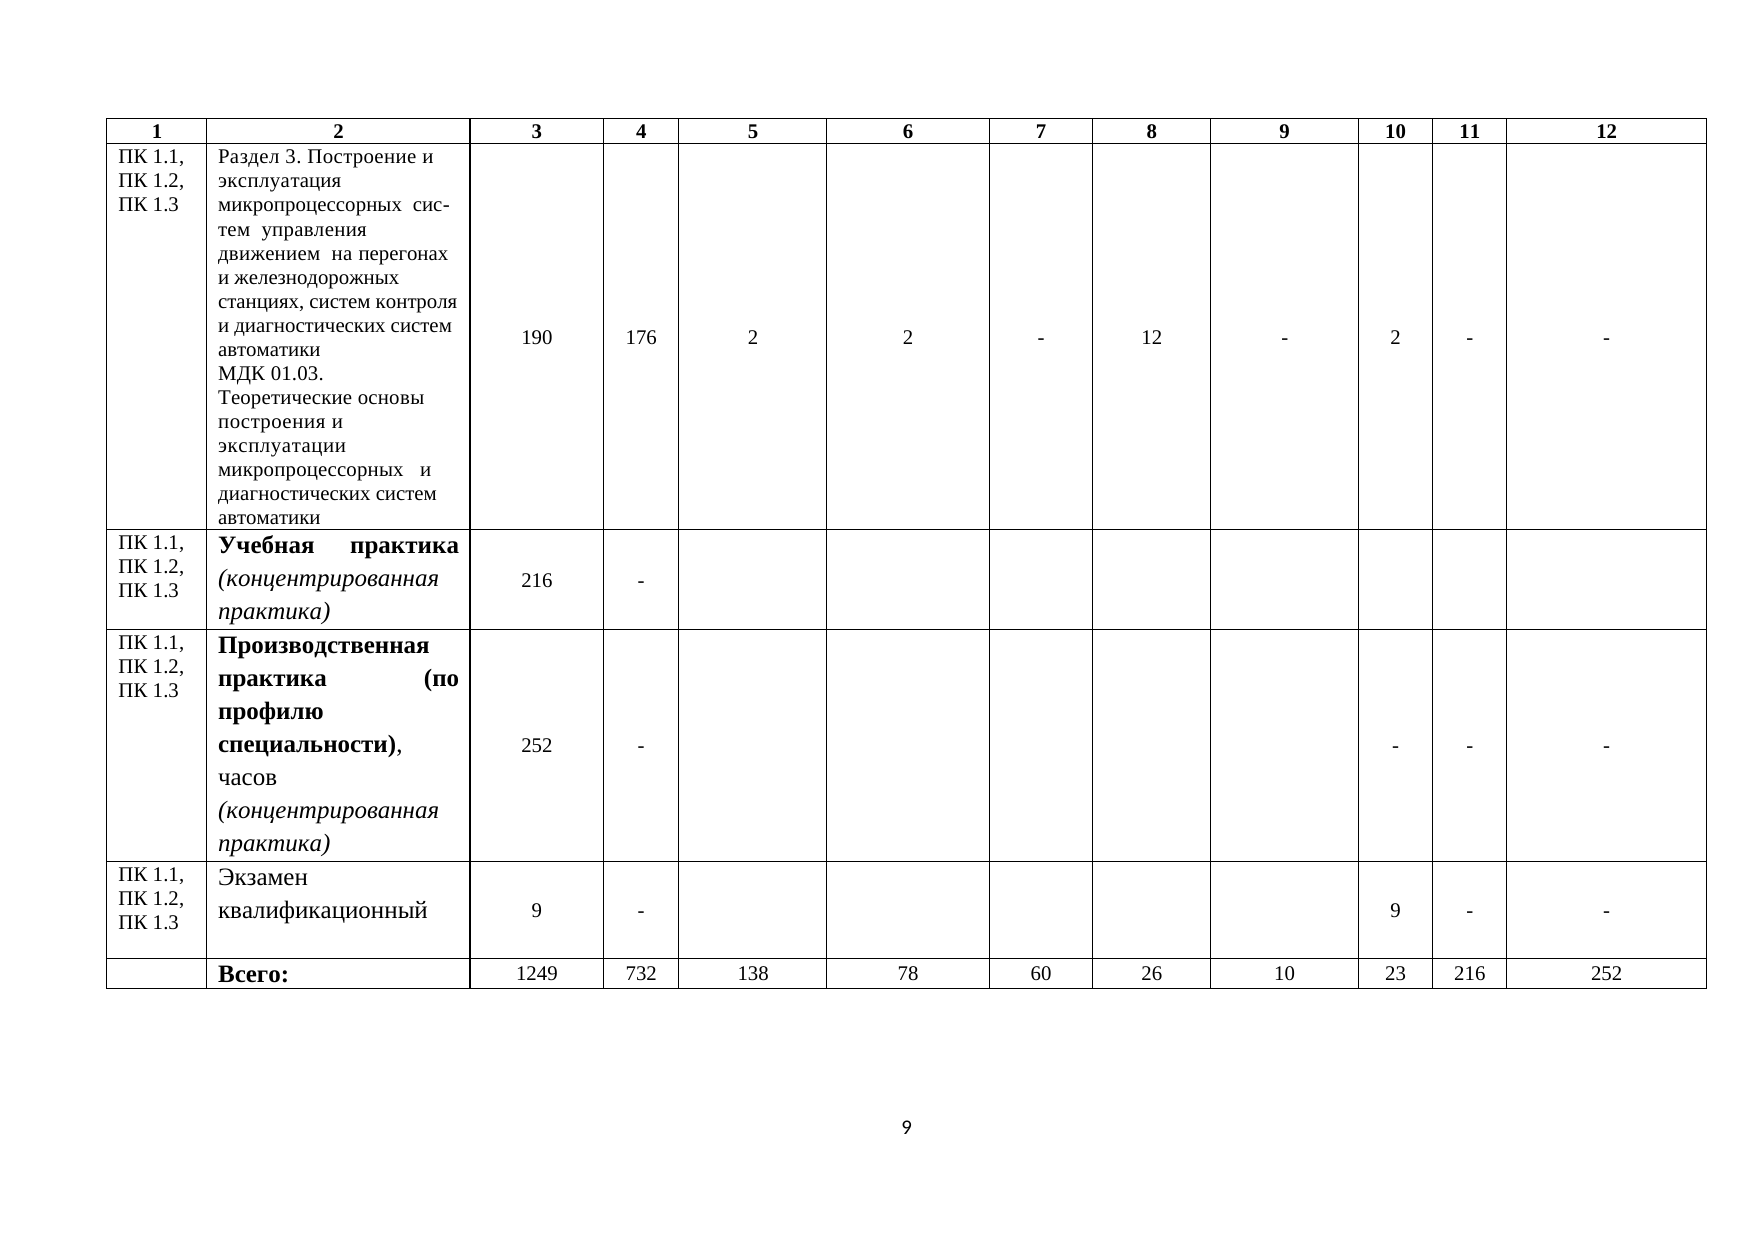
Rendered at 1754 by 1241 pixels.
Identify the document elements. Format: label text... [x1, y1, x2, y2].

table_cell 2 [679, 144, 826, 529]
table_cell ПК 1.1, ПК 1.2, ПК 1.3 [107, 630, 206, 861]
table_header 11 [1433, 119, 1506, 143]
table_cell 26 [1093, 959, 1210, 988]
table_cell Всего: [207, 959, 469, 988]
table_cell 2 [827, 144, 989, 529]
table_cell 252 [1507, 959, 1706, 988]
table_header 7 [990, 119, 1092, 143]
table_cell [990, 630, 1092, 861]
table_cell Учебная практика (концентрированная практика) [207, 530, 469, 629]
table_cell [1211, 630, 1358, 861]
table_cell - [990, 144, 1092, 529]
table_cell - [1507, 630, 1706, 861]
table_cell [1093, 530, 1210, 629]
table_cell [1093, 630, 1210, 861]
table_cell Производственная практика (по профилю специальности), часов (концентрированная практика) [207, 630, 469, 861]
table_cell 2 [1359, 144, 1432, 529]
table_cell - [604, 530, 678, 629]
table_cell 23 [1359, 959, 1432, 988]
table_cell [1433, 530, 1506, 629]
table_cell 10 [1211, 959, 1358, 988]
table_cell 138 [679, 959, 826, 988]
table_cell [679, 630, 826, 861]
table_cell 12 [1093, 144, 1210, 529]
table_cell 252 [471, 630, 603, 861]
table_header 6 [827, 119, 989, 143]
table_cell [990, 530, 1092, 629]
table_cell [990, 862, 1092, 958]
table_cell [679, 530, 826, 629]
table_header 5 [679, 119, 826, 143]
table_cell - [1433, 630, 1506, 861]
table_cell [827, 630, 989, 861]
table_cell [1359, 530, 1432, 629]
table_cell - [1359, 630, 1432, 861]
table_header 2 [207, 119, 469, 143]
table_cell [1211, 530, 1358, 629]
table_cell - [604, 630, 678, 861]
table_header 4 [604, 119, 678, 143]
table_cell 216 [471, 530, 603, 629]
table_cell 9 [1359, 862, 1432, 958]
table_cell [1211, 862, 1358, 958]
table_header 3 [471, 119, 603, 143]
table_cell [1093, 862, 1210, 958]
table_header 8 [1093, 119, 1210, 143]
table_cell [107, 959, 206, 988]
table_header 9 [1211, 119, 1358, 143]
table_cell ПК 1.1, ПК 1.2, ПК 1.3 [107, 862, 206, 958]
table_cell - [604, 862, 678, 958]
table_header 10 [1359, 119, 1432, 143]
table_header 12 [1507, 119, 1706, 143]
table_cell 78 [827, 959, 989, 988]
table_cell 732 [604, 959, 678, 988]
table_cell 9 [471, 862, 603, 958]
table_cell - [1507, 862, 1706, 958]
table_cell - [1211, 144, 1358, 529]
table_cell 60 [990, 959, 1092, 988]
table_cell 190 [471, 144, 603, 529]
table_cell ПК 1.1, ПК 1.2, ПК 1.3 [107, 144, 206, 529]
table_cell [827, 530, 989, 629]
table_cell - [1507, 144, 1706, 529]
table_cell [1507, 530, 1706, 629]
table_cell 216 [1433, 959, 1506, 988]
table_cell ПК 1.1, ПК 1.2, ПК 1.3 [107, 530, 206, 629]
table_cell [679, 862, 826, 958]
table_cell - [1433, 144, 1506, 529]
table_cell - [1433, 862, 1506, 958]
table_cell Экзамен квалификационный [207, 862, 469, 958]
table_cell 176 [604, 144, 678, 529]
table_cell 1249 [471, 959, 603, 988]
table_cell [827, 862, 989, 958]
table_cell Раздел 3. Построение и эксплуатация микропроцессорных систем управления движением на перегонах и железнодорожных станциях, систем контроля и диагностических систем автоматики МДК 01.03. Теоретические основы построения и эксплуатации микропроцессорных и диагностических систем автоматики [207, 144, 469, 529]
